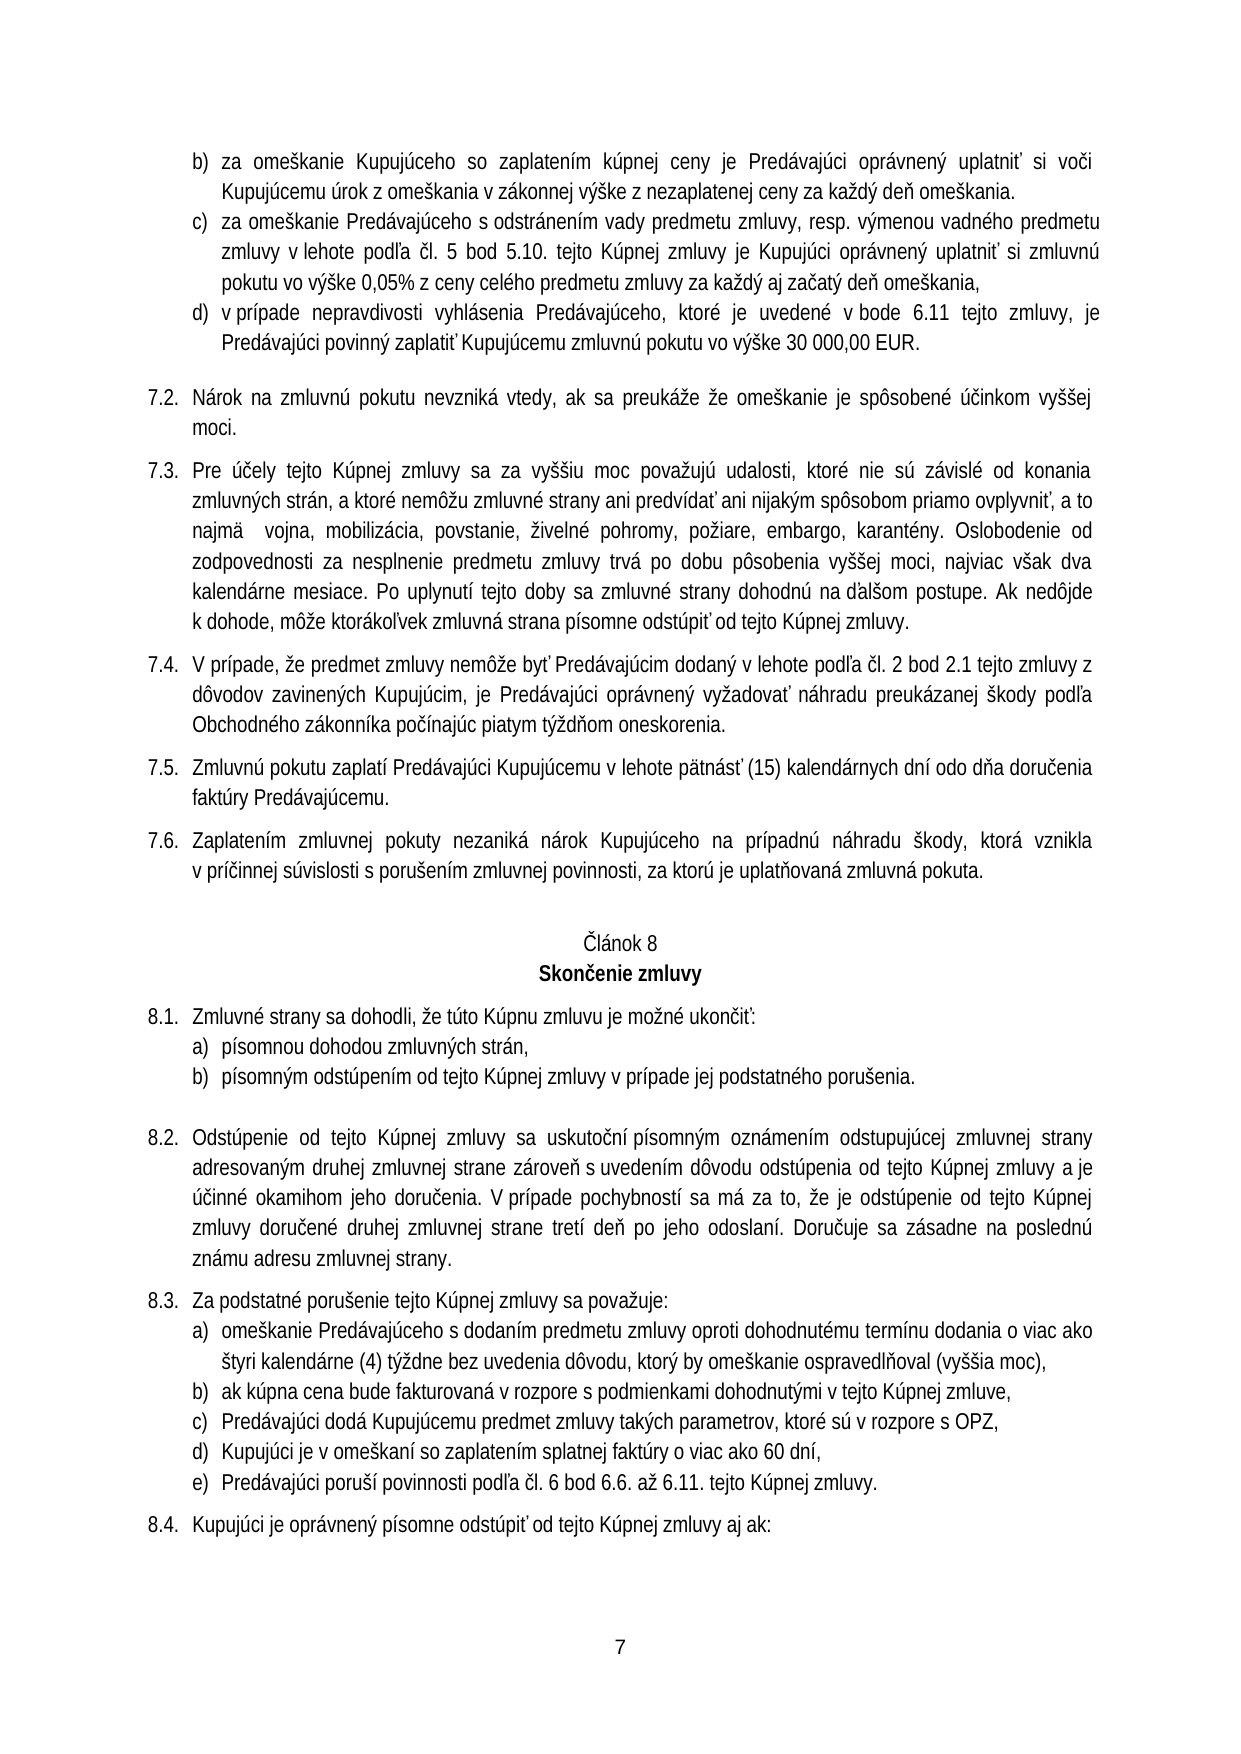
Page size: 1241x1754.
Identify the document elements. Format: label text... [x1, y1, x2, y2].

list Nárok na zmluvnú pokutu nevzniká vtedy, ak sa preukáže že omeškanie je spôsobené účinkom vyššej moci. [148, 384, 1093, 441]
list za omeškanie Predávajúceho s odstránením vady predmetu zmluvy, resp. výmenou vadného predmetu zmluvy v lehote podľa čl. 5 bod 5.10. tejto Kúpnej zmluvy je Kupujúci oprávnený uplatniť si zmluvnú pokutu vo výške 0,05% z ceny celého predmetu zmluvy za každý aj začatý deň omeškania, [192, 208, 1100, 295]
text Článok 8 [148, 930, 1093, 956]
list Predávajúci dodá Kupujúcemu predmet zmluvy takých parametrov, ktoré sú v rozpore s OPZ, [192, 1408, 1093, 1434]
list Kupujúci je oprávnený písomne odstúpiť od tejto Kúpnej zmluvy aj ak: [148, 1511, 1093, 1537]
text Skončenie zmluvy [148, 960, 1093, 986]
list Za podstatné porušenie tejto Kúpnej zmluvy sa považuje: [148, 1287, 1093, 1313]
list Zaplatením zmluvnej pokuty nezaniká nárok Kupujúceho na prípadnú náhradu škody, ktorá vznikla v príčinnej súvislosti s porušením zmluvnej povinnosti, za ktorú je uplatňovaná zmluvná pokuta. [148, 827, 1093, 883]
list ak kúpna cena bude fakturovaná v rozpore s podmienkami dohodnutými v tejto Kúpnej zmluve, [192, 1378, 1093, 1404]
list Zmluvnú pokutu zaplatí Predávajúci Kupujúcemu v lehote pätnásť (15) kalendárnych dní odo dňa doručenia faktúry Predávajúcemu. [148, 754, 1093, 810]
list písomnou dohodou zmluvných strán, [192, 1033, 1093, 1059]
list písomným odstúpením od tejto Kúpnej zmluvy v prípade jej podstatného porušenia. [192, 1063, 1093, 1089]
list v prípade nepravdivosti vyhlásenia Predávajúceho, ktoré je uvedené v bode 6.11 tejto zmluvy, je Predávajúci povinný zaplatiť Kupujúcemu zmluvnú pokutu vo výške 30 000,00 EUR. [192, 299, 1100, 355]
list Odstúpenie od tejto Kúpnej zmluvy sa uskutoční písomným oznámením odstupujúcej zmluvnej strany adresovaným druhej zmluvnej strane zároveň s uvedením dôvodu odstúpenia od tejto Kúpnej zmluvy a je účinné okamihom jeho doručenia. V prípade pochybností sa má za to, že je odstúpenie od tejto Kúpnej zmluvy doručené druhej zmluvnej strane tretí deň po jeho odoslaní. Doručuje sa zásadne na poslednú známu adresu zmluvnej strany. [148, 1124, 1093, 1271]
list omeškanie Predávajúceho s dodaním predmetu zmluvy oproti dohodnutému termínu dodania o viac ako štyri kalendárne (4) týždne bez uvedenia dôvodu, ktorý by omeškanie ospravedlňoval (vyššia moc), [192, 1317, 1093, 1374]
list V prípade, že predmet zmluvy nemôže byť Predávajúcim dodaný v lehote podľa čl. 2 bod 2.1 tejto zmluvy z dôvodov zavinených Kupujúcim, je Predávajúci oprávnený vyžadovať náhradu preukázanej škody podľa Obchodného zákonníka počínajúc piatym týždňom oneskorenia. [148, 651, 1093, 737]
list Pre účely tejto Kúpnej zmluvy sa za vyššiu moc považujú udalosti, ktoré nie sú závislé od konania zmluvných strán, a ktoré nemôžu zmluvné strany ani predvídať ani nijakým spôsobom priamo ovplyvniť, a to najmä vojna, mobilizácia, povstanie, živelné pohromy, požiare, embargo, karantény. Oslobodenie od zodpovednosti za nesplnenie predmetu zmluvy trvá po dobu pôsobenia vyššej moci, najviac však dva kalendárne mesiace. Po uplynutí tejto doby sa zmluvné strany dohodnú na ďalšom postupe. Ak nedôjde k dohode, môže ktorákoľvek zmluvná strana písomne odstúpiť od tejto Kúpnej zmluvy. [148, 457, 1093, 634]
list za omeškanie Kupujúceho so zaplatením kúpnej ceny je Predávajúci oprávnený uplatniť si voči Kupujúcemu úrok z omeškania v zákonnej výške z nezaplatenej ceny za každý deň omeškania. [192, 148, 1093, 204]
list Predávajúci poruší povinnosti podľa čl. 6 bod 6.6. až 6.11. tejto Kúpnej zmluvy. [192, 1468, 1093, 1495]
list Kupujúci je v omeškaní so zaplatením splatnej faktúry o viac ako 60 dní, [192, 1438, 1093, 1464]
list Zmluvné strany sa dohodli, že túto Kúpnu zmluvu je možné ukončiť: [148, 1003, 1093, 1029]
